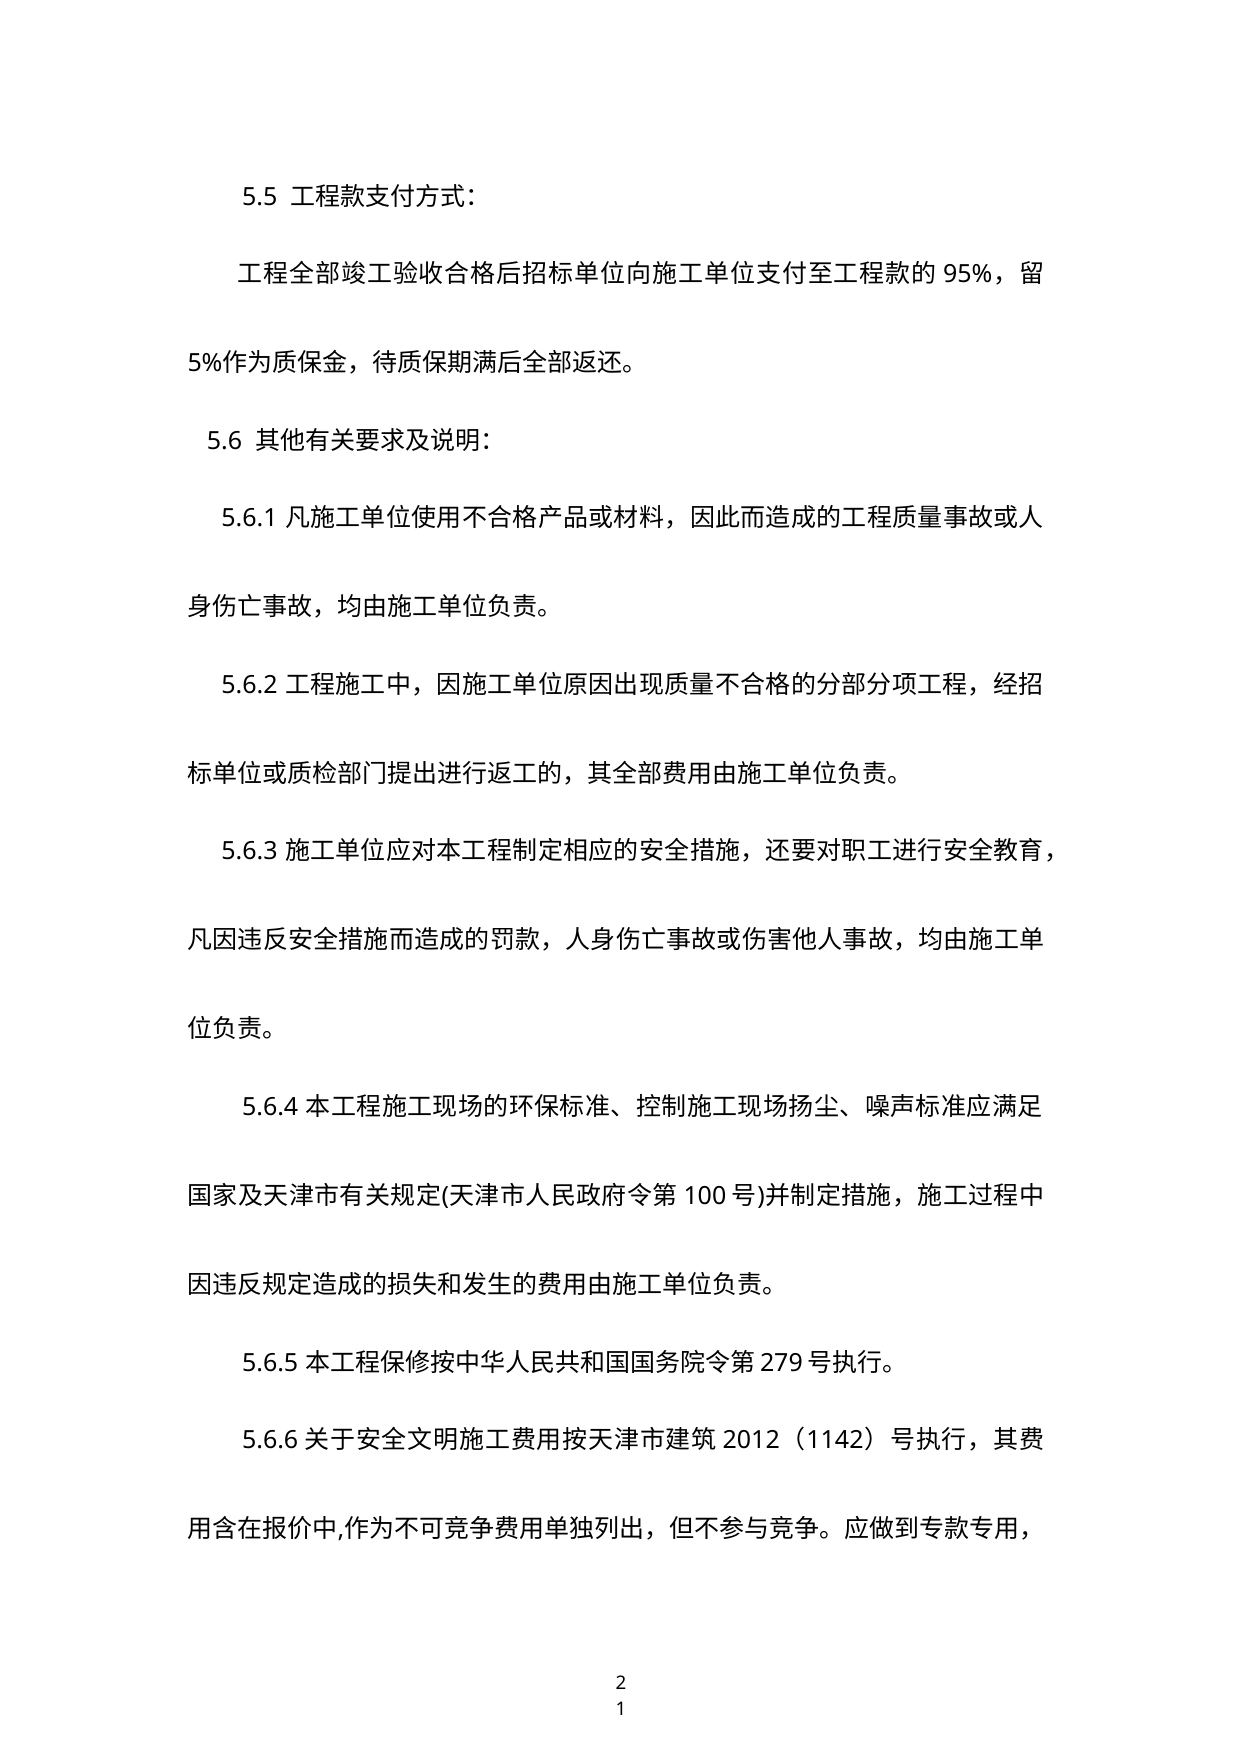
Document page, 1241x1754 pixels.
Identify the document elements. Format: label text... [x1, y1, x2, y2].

text 5.6.5 本工程保修按中华人民共和国国务院令第279号执行。 [187, 1330, 1044, 1390]
text 5.6.3 施工单位应对本工程制定相应的安全措施，还要对职工进行安全教育，凡因违反安全措施而造成的罚款，人身伤亡事故或伤害他人事故，均由施工单位负责。 [187, 819, 1044, 1057]
text 工程全部竣工验收合格后招标单位向施工单位支付至工程款的95%，留5%作为质保金，待质保期满后全部返还。 [187, 242, 1044, 390]
text 5.6.2 工程施工中，因施工单位原因出现质量不合格的分部分项工程，经招标单位或质检部门提出进行返工的，其全部费用由施工单位负责。 [187, 653, 1044, 801]
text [187, 1408, 1044, 1556]
text 5.6.4 本工程施工现场的环保标准、控制施工现场扬尘、噪声标准应满足国家及天津市有关规定(天津市人民政府令第100号)并制定措施，施工过程中因违反规定造成的损失和发生的费用由施工单位负责。 [187, 1075, 1044, 1312]
text 5.6.1 凡施工单位使用不合格产品或材料，因此而造成的工程质量事故或人身伤亡事故，均由施工单位负责。 [187, 486, 1044, 634]
text 5.5 工程款支付方式： [187, 164, 1044, 224]
text 5.6 其他有关要求及说明： [187, 408, 1044, 468]
